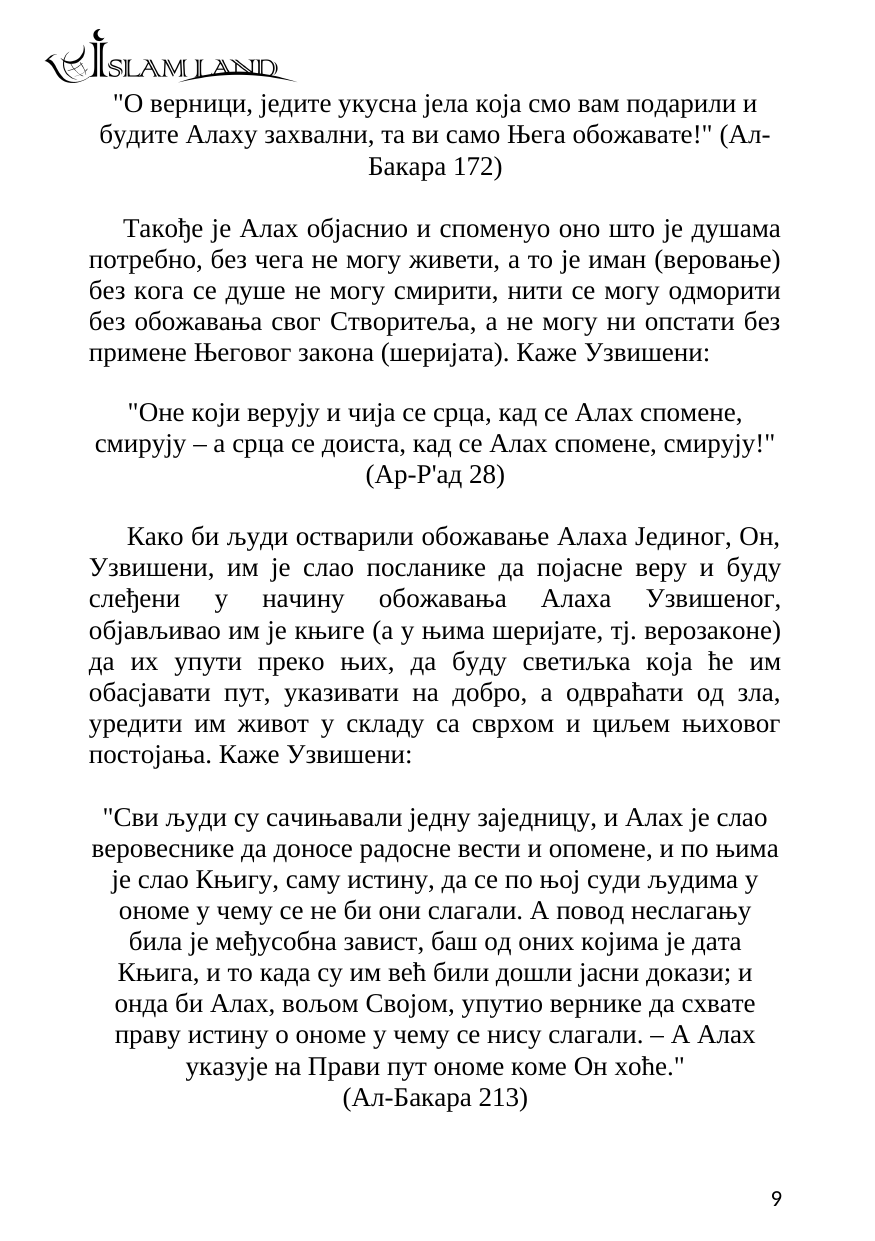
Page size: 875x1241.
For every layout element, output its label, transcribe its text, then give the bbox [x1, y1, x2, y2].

picture [44, 29, 298, 83]
text Како би људи остварили обожавање Алаха Јединог, Он, Узвишени, им је слао посланике да појасне веру и буду слеђени у начину обожавања Алаха Узвишеног, објављивао им је књиге (а у њима шеријате, тј. верозаконе) да их упути преко њих, да буду светиљка која ће им обасјавати пут, указивати на добро, а одвраћати од зла, уредити им живот у складу са сврхом и циљем њиховог постојања. Каже Узвишени: [89, 520, 782, 769]
text "О верници, једите укусна јела која смо вам подарили и будите Алаху захвални, та ви само Њега обожавате!" (Ал-Бакара 172) [89, 87, 782, 181]
text (Ал-Бакара 213) [89, 1081, 782, 1112]
text "Сви људи су сачињавали једну заједницу, и Алах је слао веровеснике да доносе радосне вести и опомене, и по њима је слао Књигу, саму истину, да се по њој суди људима у ономе у чему се не би они слагали. А повод неслагању била је међусобна завист, баш од оних којима је дата Књига, и то када су им већ били дошли јасни докази; и онда би Алах, вољом Својом, упутио вернике да схвате праву истину о ономе у чему се нису слагали. – А Алах указује на Прави пут ономе коме Он хоће." [89, 801, 782, 1081]
text Такође је Алах објаснио и споменуо оно што је душама потребно, без чега не могу живети, а то је иман (веровање) без кога се душе не могу смирити, нити се могу одморити без обожавања свог Створитеља, а не могу ни опстати без примене Његовог закона (шеријата). Каже Узвишени: [89, 212, 782, 368]
text "Оне који верују и чија се срца, кад се Алах спомене, смирују – а срца се доиста, кад се Алах спомене, смирују!" (Ар-Р'ад 28) [89, 396, 782, 489]
